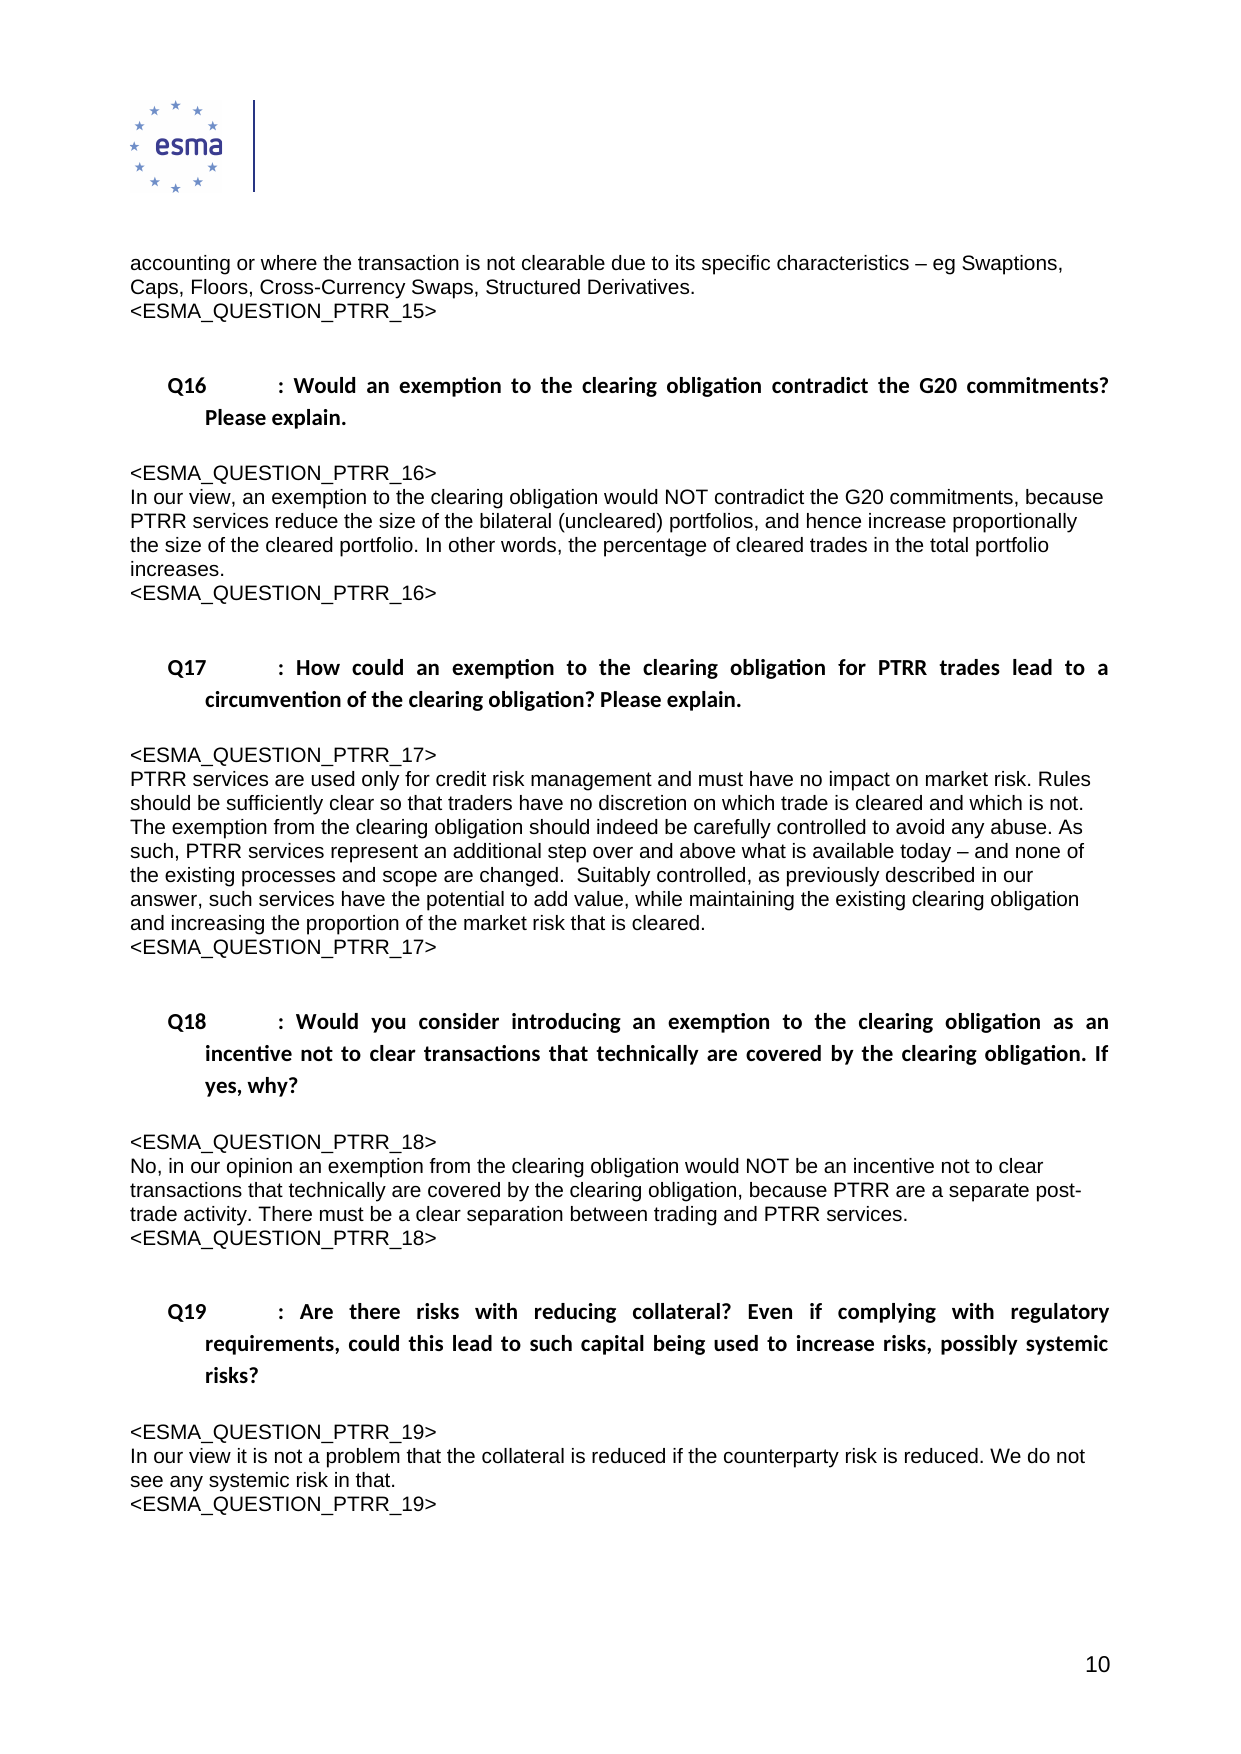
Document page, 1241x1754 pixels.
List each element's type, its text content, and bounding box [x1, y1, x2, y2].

text : Would you consider introducing an exemption to the clearing obligation as an incentive not to clear transactions that technically are covered by the clearing obligation. If yes, why? [167, 1007, 1110, 1099]
text <ESMA_QUESTION_PTRR_17> [130, 935, 1110, 959]
text <ESMA_QUESTION_PTRR_15> [130, 299, 1110, 323]
text : Would an exemption to the clearing obligation contradict the G20 commitments? Please explain. [167, 371, 1110, 431]
text <ESMA_QUESTION_PTRR_16> [130, 581, 1110, 605]
text <ESMA_QUESTION_PTRR_16> [130, 461, 1110, 485]
text : Are there risks with reducing collateral? Even if complying with regulatory requirements, could this lead to such capital being used to increase risks, possibly systemic risks? [167, 1297, 1110, 1389]
text <ESMA_QUESTION_PTRR_17> [130, 743, 1110, 767]
text <ESMA_QUESTION_PTRR_19> [130, 1492, 1110, 1516]
text <ESMA_QUESTION_PTRR_19> [130, 1420, 1110, 1444]
text PTRR services are used only for credit risk management and must have no impact on market risk. Rules should be sufficiently clear so that traders have no discretion on which trade is cleared and which is not. The exemption from the clearing obligation should indeed be carefully controlled to avoid any abuse. As such, PTRR services represent an additional step over and above what is available today – and none of the existing processes and scope are changed. Suitably controlled, as previously described in our answer, such services have the potential to add value, while maintaining the existing clearing obligation and increasing the proportion of the market risk that is cleared. [130, 767, 1110, 935]
picture [129, 100, 223, 193]
text <ESMA_QUESTION_PTRR_18> [130, 1225, 1110, 1249]
text In our view it is not a problem that the collateral is reduced if the counterparty risk is reduced. We do not see any systemic risk in that. [130, 1444, 1110, 1492]
text <ESMA_QUESTION_PTRR_18> [130, 1129, 1110, 1153]
text In our view, an exemption to the clearing obligation would NOT contradict the G20 commitments, because PTRR services reduce the size of the bilateral (uncleared) portfolios, and hence increase proportionally the size of the cleared portfolio. In other words, the percentage of cleared trades in the total portfolio increases. [130, 485, 1110, 581]
text No, in our opinion an exemption from the clearing obligation would NOT be an incentive not to clear transactions that technically are covered by the clearing obligation, because PTRR are a separate post-trade activity. There must be a clear separation between trading and PTRR services. [130, 1153, 1110, 1225]
text : How could an exemption to the clearing obligation for PTRR trades lead to a circumvention of the clearing obligation? Please explain. [167, 653, 1110, 713]
